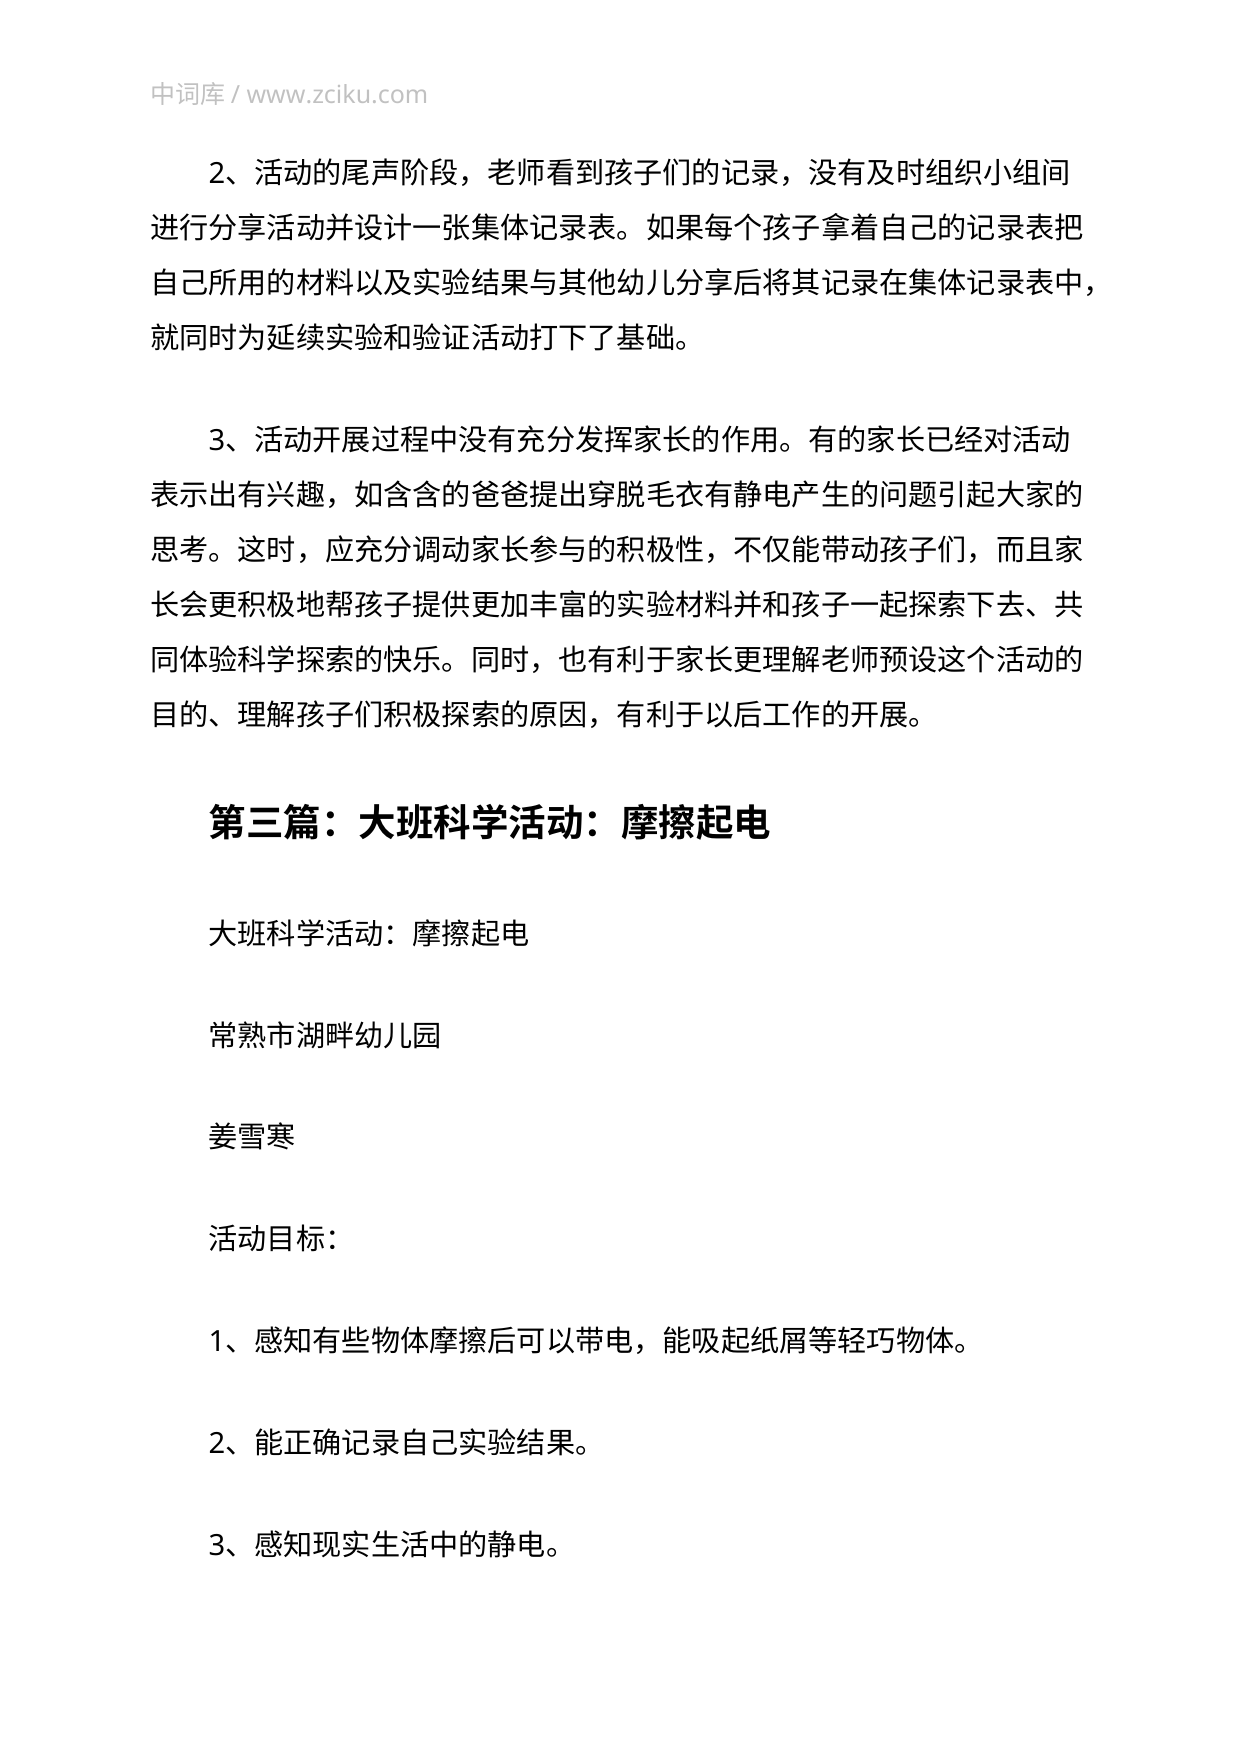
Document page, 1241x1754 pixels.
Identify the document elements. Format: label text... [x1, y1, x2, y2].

text 3、活动开展过程中没有充分发挥家长的作用。有的家长已经对活动表示出有兴趣，如含含的爸爸提出穿脱毛衣有静电产生的问题引起大家的思考。这时，应充分调动家长参与的积极性，不仅能带动孩子们，而且家长会更积极地帮孩子提供更加丰富的实验材料并和孩子一起探索下去、共同体验科学探索的快乐。同时，也有利于家长更理解老师预设这个活动的目的、理解孩子们积极探索的原因，有利于以后工作的开展。 [150, 417, 1090, 733]
text 大班科学活动：摩擦起电 [150, 910, 1090, 953]
text 第三篇：大班科学活动：摩擦起电 [150, 793, 1090, 847]
text 2、活动的尾声阶段，老师看到孩子们的记录，没有及时组织小组间进行分享活动并设计一张集体记录表。如果每个孩子拿着自己的记录表把自己所用的材料以及实验结果与其他幼儿分享后将其记录在集体记录表中，就同时为延续实验和验证活动打下了基础。 [150, 150, 1090, 357]
text 常熟市湖畔幼儿园 [150, 1012, 1090, 1054]
text 活动目标： [150, 1216, 1090, 1258]
text 姜雪寒 [150, 1114, 1090, 1156]
text 2、能正确记录自己实验结果。 [150, 1419, 1090, 1462]
text 1、感知有些物体摩擦后可以带电，能吸起纸屑等轻巧物体。 [150, 1317, 1090, 1360]
text 3、感知现实生活中的静电。 [150, 1521, 1090, 1564]
